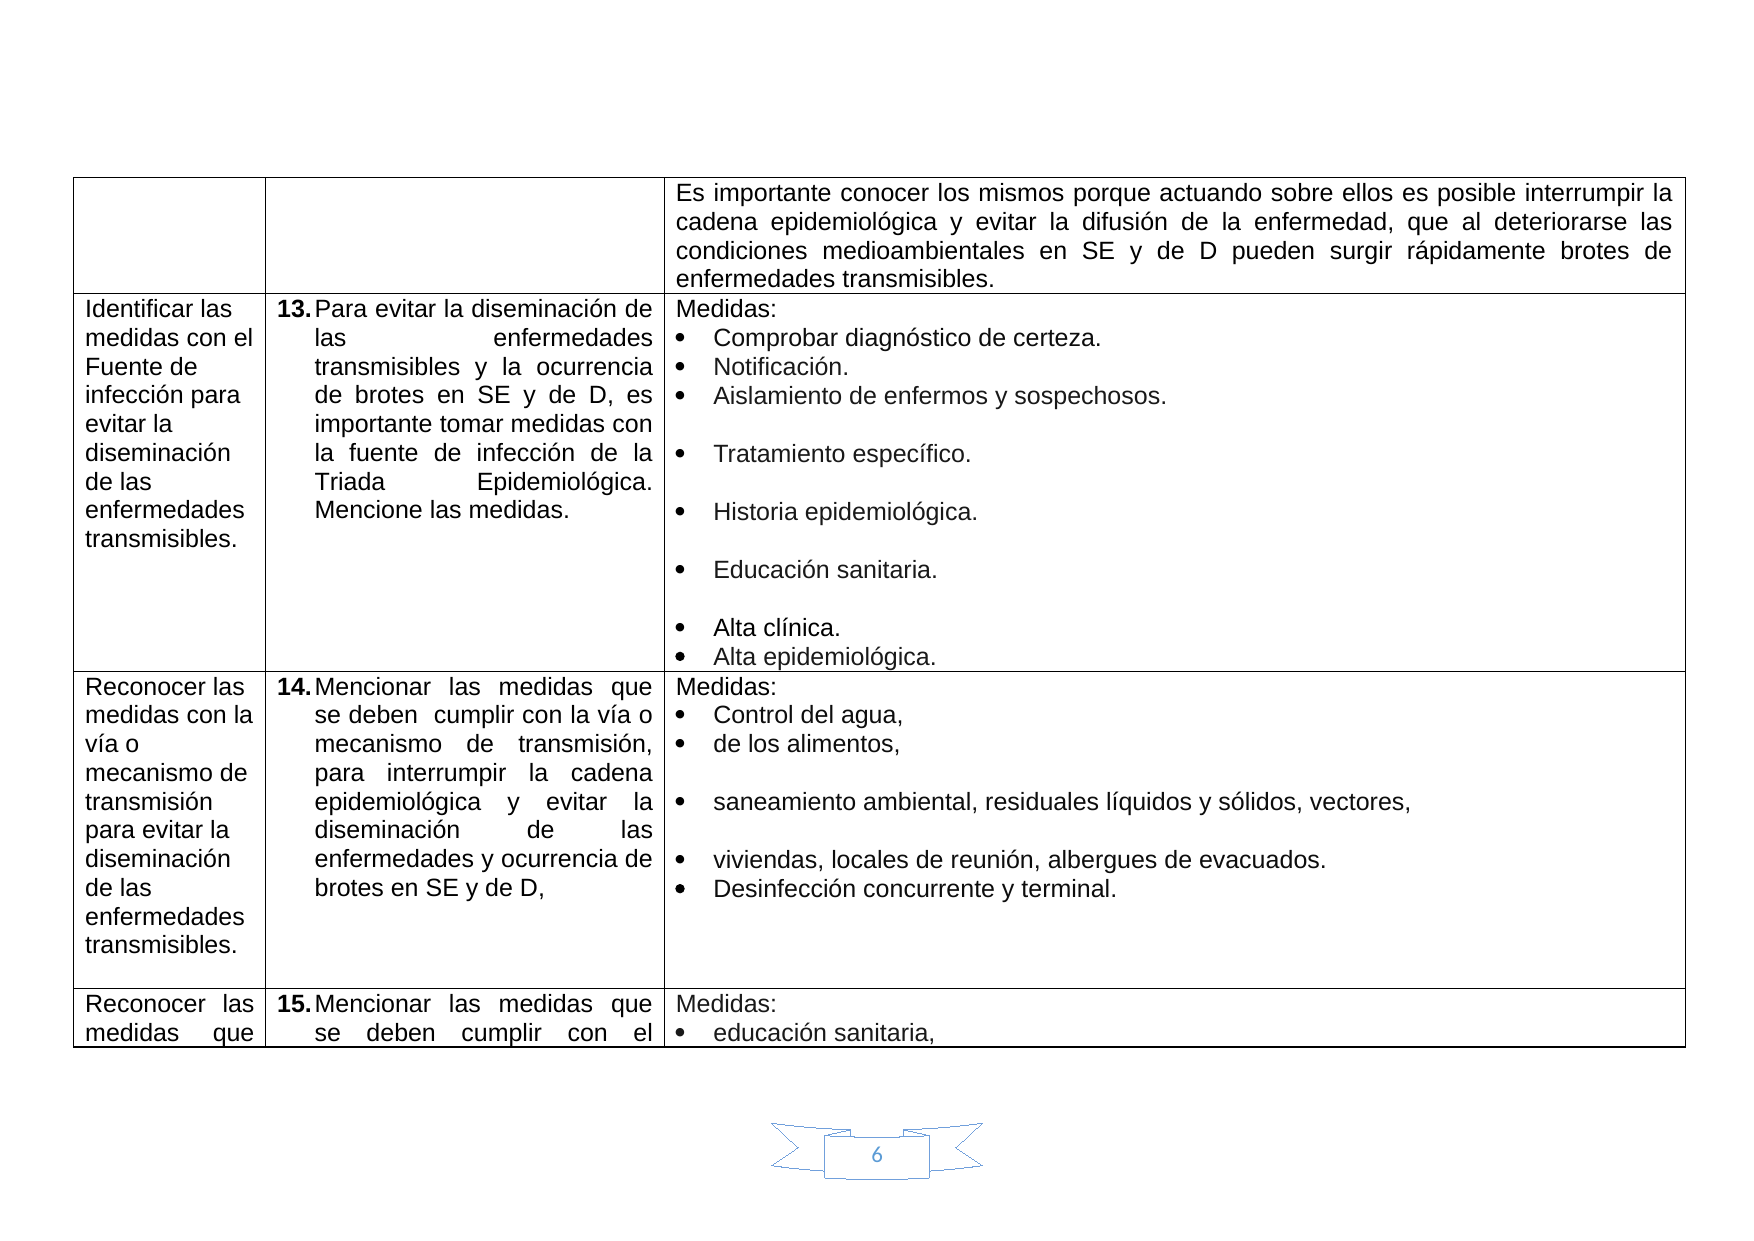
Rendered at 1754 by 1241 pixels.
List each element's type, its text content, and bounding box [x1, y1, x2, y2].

table_cell Para evitar la diseminación de las enfermedades transmisibles y la ocurrencia de brotes en SE y de D, es importante tomar medidas con la fuente de infección de la Triada Epidemiológica. Mencione las medidas. [266, 294, 664, 671]
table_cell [266, 989, 664, 1046]
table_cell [74, 178, 265, 293]
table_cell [266, 178, 664, 293]
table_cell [665, 989, 1685, 1046]
table_cell Medidas: Comprobar diagnóstico de certeza. Notificación. Aislamiento de enfermos y sospechosos. Tratamiento específico. Historia epidemiológica. Educación sanitaria. Alta clínica. Alta epidemiológica. [665, 294, 1685, 671]
table_cell Reconocer las medidas con la vía o mecanismo de transmisión para evitar la diseminación de las enfermedades transmisibles. [74, 672, 265, 988]
table_cell Identificar las medidas con el Fuente de infección para evitar la diseminación de las enfermedades transmisibles. [74, 294, 265, 671]
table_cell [665, 178, 1685, 293]
table_cell Mencionar las medidas que se deben cumplir con la vía o mecanismo de transmisión, para interrumpir la cadena epidemiológica y evitar la diseminación de las enfermedades y ocurrencia de brotes en SE y de D, [266, 672, 664, 988]
table_cell Medidas: Control del agua, de los alimentos, saneamiento ambiental, residuales líquidos y sólidos, vectores, viviendas, locales de reunión, albergues de evacuados. Desinfección concurrente y terminal. [665, 672, 1685, 988]
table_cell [74, 989, 265, 1046]
